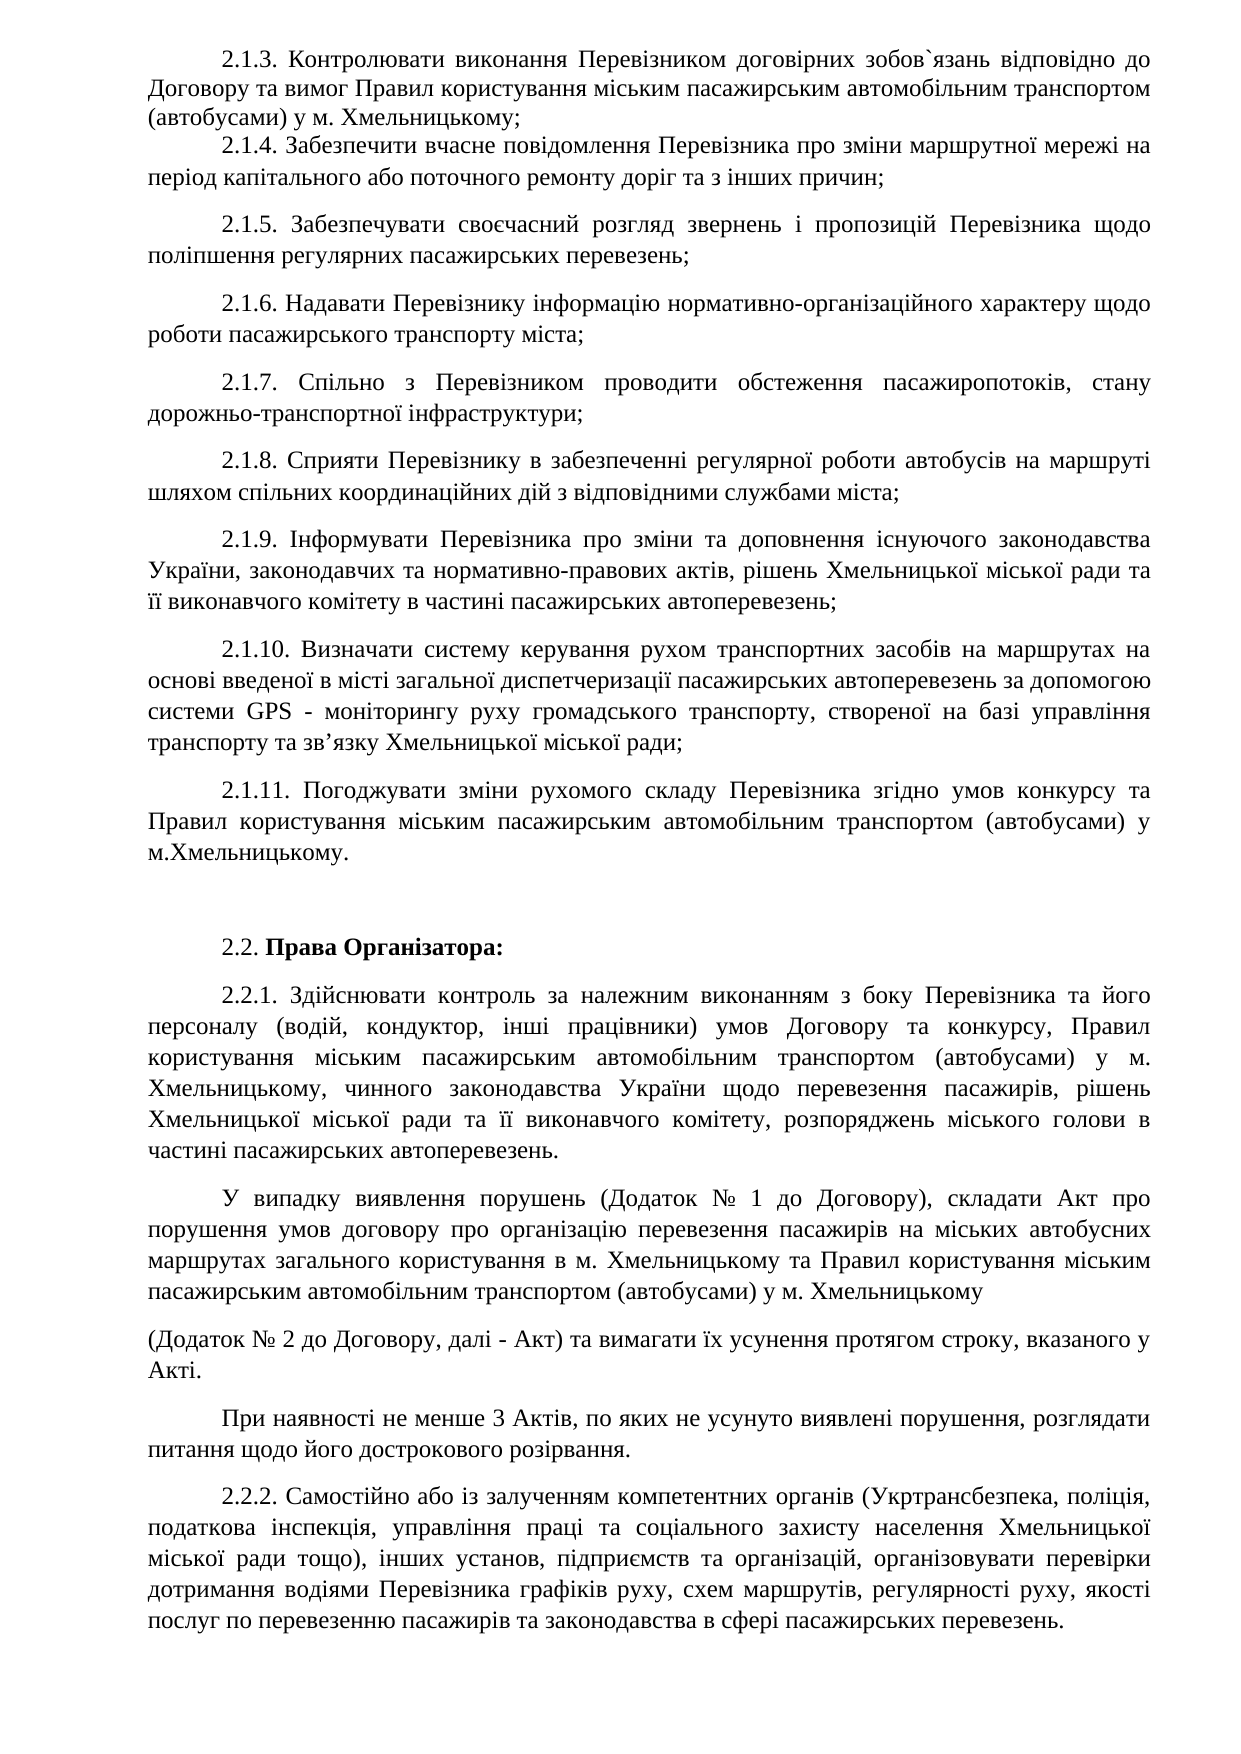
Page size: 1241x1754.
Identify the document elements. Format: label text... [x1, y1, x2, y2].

text (Додаток № 2 до Договору, далі - Акт) та вимагати їх усунення протягом строку, вказаного у Акті. [148, 1324, 1152, 1384]
text 2.1.6. Надавати Перевізнику інформацію нормативно-організаційного характеру щодо роботи пасажирського транспорту міста; [148, 288, 1152, 348]
text 2.1.5. Забезпечувати своєчасний розгляд звернень і пропозицій Перевізника щодо поліпшення регулярних пасажирських перевезень; [148, 209, 1152, 269]
text 2.1.8. Сприяти Перевізнику в забезпеченні регулярної роботи автобусів на маршруті шляхом спільних координаційних дій з відповідними службами міста; [148, 446, 1152, 505]
text 2.1.4. Забезпечити вчасне повідомлення Перевізника про зміни маршрутної мережі на період капітального або поточного ремонту доріг та з інших причин; [148, 131, 1152, 190]
text При наявності не менше 3 Актів, по яких не усунуто виявлені порушення, розглядати питання щодо його дострокового розірвання. [148, 1403, 1152, 1462]
text 2.2.1. Здійснювати контроль за належним виконанням з боку Перевізника та його персоналу (водій, кондуктор, інші працівники) умов Договору та конкурсу, Правил користування міським пасажирським автомобільним транспортом (автобусами) у м. Хмельницькому, чинного законодавства України щодо перевезення пасажирів, рішень Хмельницької міської ради та її виконавчого комітету, розпоряджень міського голови в частині пасажирських автоперевезень. [148, 980, 1152, 1164]
text 2.1.9. Інформувати Перевізника про зміни та доповнення існуючого законодавства України, законодавчих та нормативно-правових актів, рішень Хмельницької міської ради та її виконавчого комітету в частині пасажирських автоперевезень; [148, 524, 1152, 615]
text 2.1.3. Контролювати виконання Перевізником договірних зобов`язань відповідно до Договору та вимог Правил користування міським пасажирським автомобільним транспортом (автобусами) у м. Хмельницькому; [148, 44, 1152, 131]
text 2.1.11. Погоджувати зміни рухомого складу Перевізника згідно умов конкурсу та Правил користування міським пасажирським автомобільним транспортом (автобусами) у м.Хмельницькому. [148, 775, 1152, 866]
text 2.1.7. Спільно з Перевізником проводити обстеження пасажиропотоків, стану дорожньо-транспортної інфраструктури; [148, 367, 1152, 427]
text 2.2.2. Самостійно або із залученням компетентних органів (Укртрансбезпека, поліція, податкова інспекція, управління праці та соціального захисту населення Хмельницької міської ради тощо), інших установ, підприємств та організацій, організовувати перевірки дотримання водіями Перевізника графіків руху, схем маршрутів, регулярності руху, якості послуг по перевезенню пасажирів та законодавства в сфері пасажирських перевезень. [148, 1481, 1152, 1634]
text 2.2. Права Організатора: [148, 932, 1152, 961]
text 2.1.10. Визначати систему керування рухом транспортних засобів на маршрутах на основі введеної в місті загальної диспетчеризації пасажирських автоперевезень за допомогою системи GPS - моніторингу руху громадського транспорту, створеної на базі управління транспорту та зв’язку Хмельницької міської ради; [148, 634, 1152, 756]
text У випадку виявлення порушень (Додаток № 1 до Договору), складати Акт про порушення умов договору про організацію перевезення пасажирів на міських автобусних маршрутах загального користування в м. Хмельницькому та Правил користування міським пасажирським автомобільним транспортом (автобусами) у м. Хмельницькому [148, 1183, 1152, 1305]
